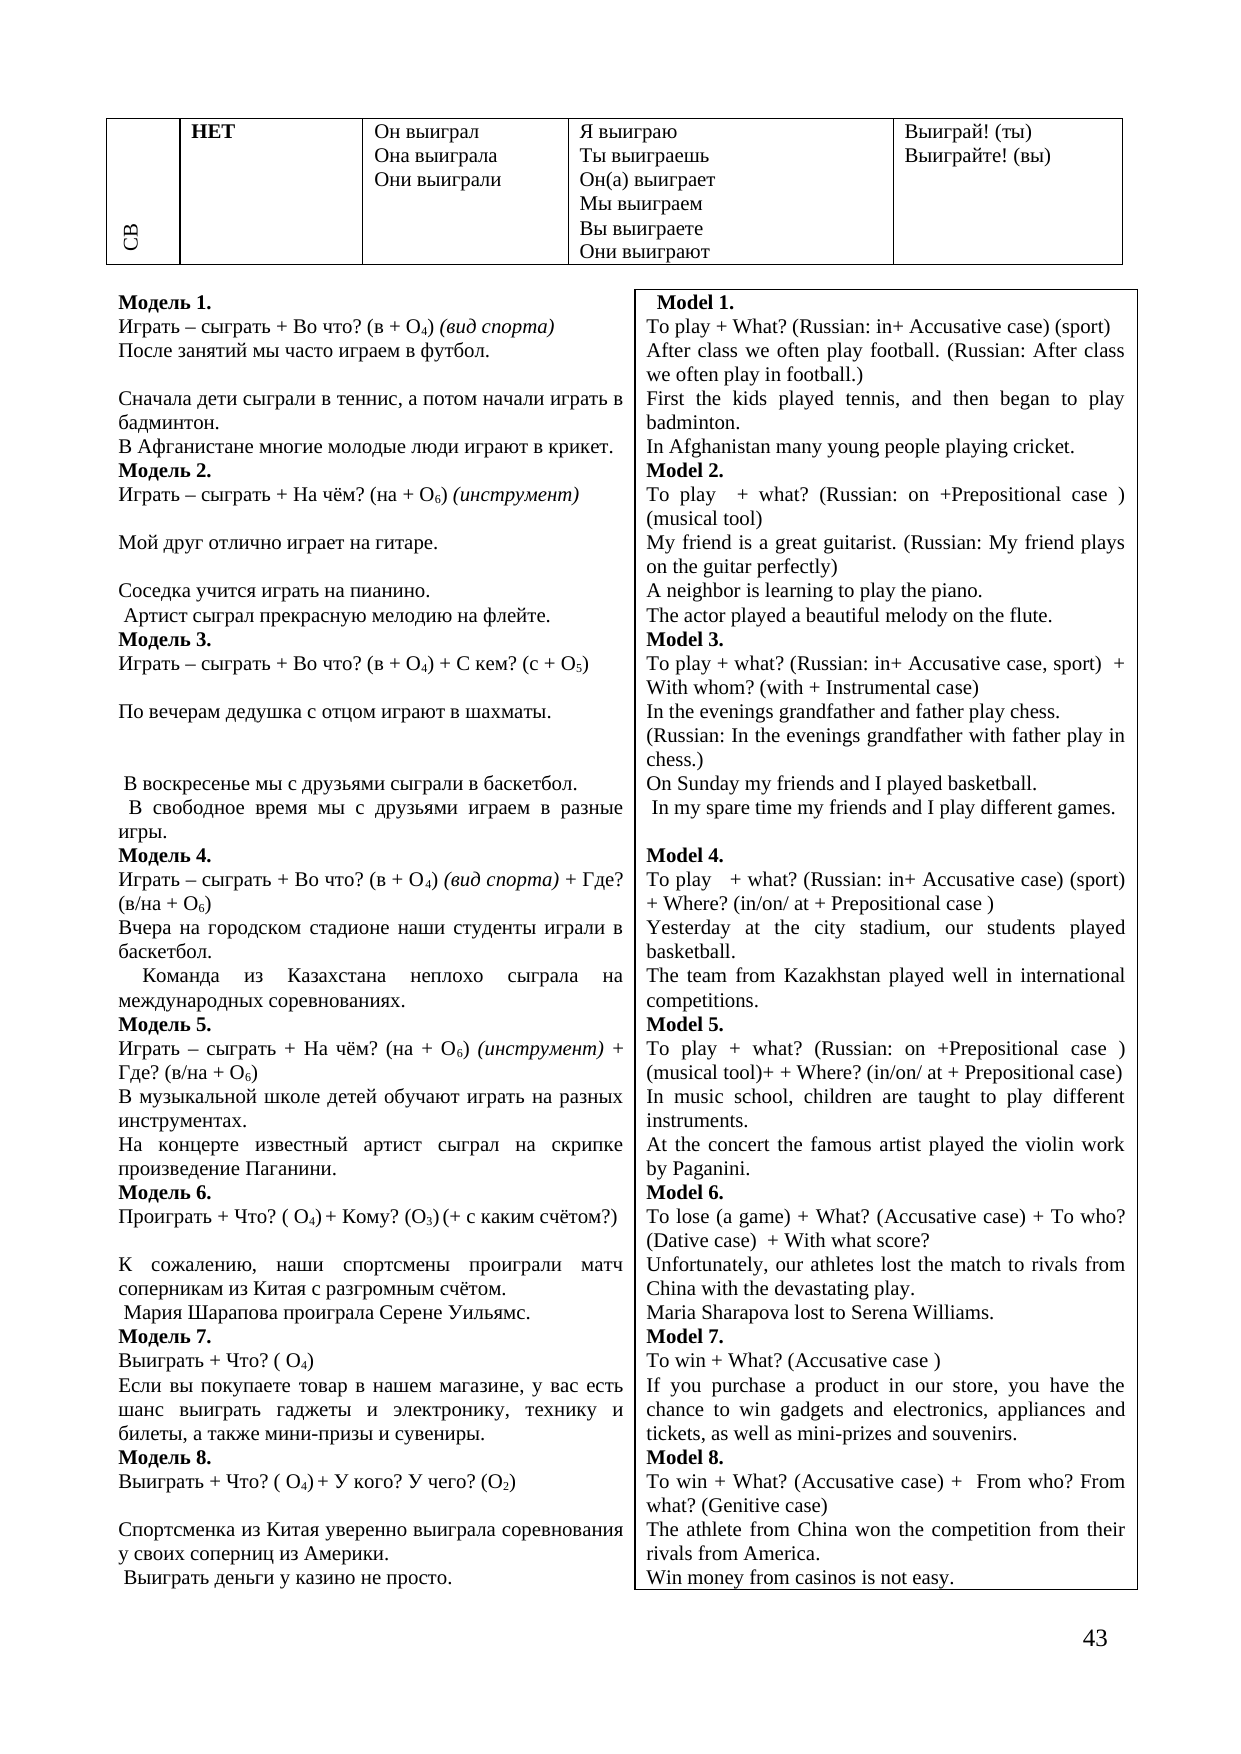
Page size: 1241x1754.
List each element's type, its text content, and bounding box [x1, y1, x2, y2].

table_header Модель 1. Играть – сыграть + Во что? (в + О4) (вид спорта) После занятий мы часто играем в футбол. Сначала дети сыграли в теннис, а потом начали играть в бадминтон. В Афганистане многие молодые люди играют в крикет. Модель 2. Играть – сыграть + На чём? (на + О6) (инструмент) Мой друг отлично играет на гитаре. Соседка учится играть на пианино. Артист сыграл прекрасную мелодию на флейте. Модель 3. Играть – сыграть + Во что? (в + О4) + С кем? (с + О5) По вечерам дедушка с отцом играют в шахматы. В воскресенье мы с друзьями сыграли в баскетбол. В свободное время мы с друзьями играем в разные игры. Модель 4. Играть – сыграть + Во что? (в + О4) (вид спорта) + Где? (в/на + О6) Вчера на городском стадионе наши студенты играли в баскетбол. Команда из Казахстана неплохо сыграла на международных соревнованиях. Модель 5. Играть – сыграть + На чём? (на + О6) (инструмент) + Где? (в/на + О6) В музыкальной школе детей обучают играть на разных инструментах. На концерте известный артист сыграл на скрипке произведение Паганини. Модель 6. Проиграть + Что? ( О4) + Кому? (О3) (+ с каким счётом?) К сожалению, наши спортсмены проиграли матч соперникам из Китая с разгромным счётом. Мария Шарапова проиграла Серене Уильямс. Модель 7. Выиграть + Что? ( О4) Если вы покупаете товар в нашем магазине, у вас есть шанс выиграть гаджеты и электронику, технику и билеты, а также мини-призы и сувениры. Модель 8. Выиграть + Что? ( О4) + У кого? У чего? (О2) Спортсменка из Китая уверенно выиграла соревнования у своих соперниц из Америки. Выиграть деньги у казино не просто. [107, 289, 634, 1589]
table_cell НЕТ [181, 119, 362, 263]
table_header Model 1. To play + What? (Russian: in+ Accusative case) (sport) After class we often play football. (Russian: After class we often play in football.) First the kids played tennis, and then began to play badminton. In Afghanistan many young people playing cricket. Model 2. To play + what? (Russian: on +Prepositional case ) (musical tool) My friend is a great guitarist. (Russian: My friend plays on the guitar perfectly) A neighbor is learning to play the piano. The actor played a beautiful melody on the flute. Model 3. To play + what? (Russian: in+ Accusative case, sport) + With whom? (with + Instrumental case) In the evenings grandfather and father play chess. (Russian: In the evenings grandfather with father play in chess.) On Sunday my friends and I played basketball. In my spare time my friends and I play different games. Model 4. To play + what? (Russian: in+ Accusative case) (sport) + Where? (in/on/ at + Prepositional case ) Yesterday at the city stadium, our students played basketball. The team from Kazakhstan played well in international competitions. Model 5. To play + what? (Russian: on +Prepositional case ) (musical tool)+ + Where? (in/on/ at + Prepositional case) In music school, children are taught to play different instruments. At the concert the famous artist played the violin work by Paganini. Model 6. To lose (a game) + What? (Accusative case) + To who? (Dative case) + With what score? Unfortunately, our athletes lost the match to rivals from China with the devastating play. Maria Sharapova lost to Serena Williams. Model 7. To win + What? (Accusative case ) If you purchase a product in our store, you have the chance to win gadgets and electronics, appliances and tickets, as well as mini-prizes and souvenirs. Model 8. To win + What? (Accusative case) + From who? From what? (Genitive case) The athlete from China won the competition from their rivals from America. Win money from casinos is not easy. [636, 290, 1137, 1589]
table_cell Я выиграю Ты выиграешь Он(а) выиграет Мы выиграем Вы выиграете Они выиграют [569, 119, 893, 263]
table_cell Выиграй! (ты) Выиграйте! (вы) [894, 119, 1122, 263]
table_cell СВ [107, 119, 179, 263]
table_cell Он выиграл Она выиграла Они выиграли [363, 119, 568, 263]
